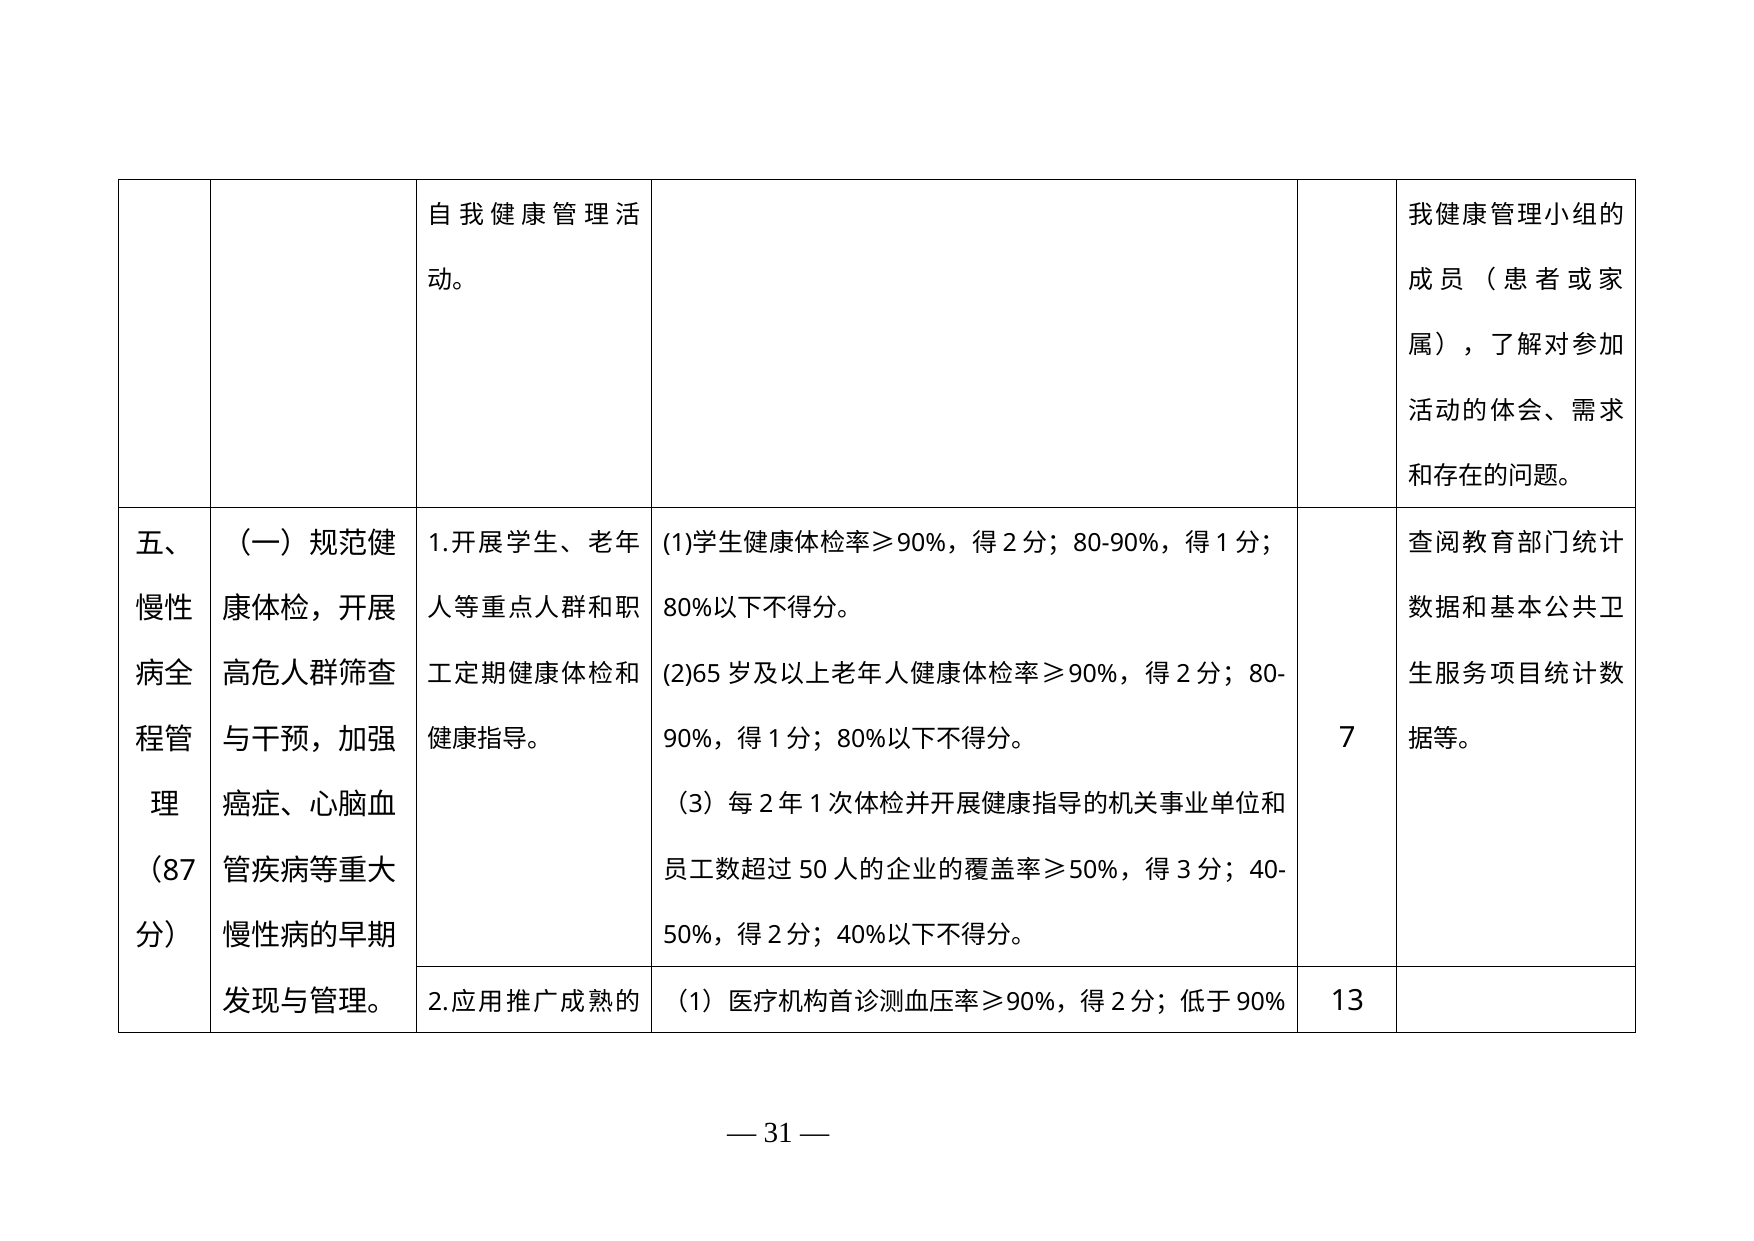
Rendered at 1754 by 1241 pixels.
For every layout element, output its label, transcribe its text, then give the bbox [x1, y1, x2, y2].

table_cell 13 [1298, 967, 1396, 1032]
table_cell （一）规范健康体检，开展高危人群筛查与干预，加强癌症、心脑血管疾病等重大慢性病的早期发现与管理。 （20分） [211, 508, 416, 1032]
table_cell 4 [1298, 180, 1396, 507]
table_cell (1)学生健康体检率≥90%，得2分；80-90%，得1分；80%以下不得分。 (2)65岁及以上老年人健康体检率≥90%，得2分；80-90%，得1分；80%以下不得分。 （3）每2年1次体检并开展健康指导的机关事业单位和员工数超过50人的企业的覆盖率≥50%，得3分；40-50%，得2分；40%以下不得分。 [652, 508, 1297, 966]
table_cell 7 [1298, 508, 1396, 966]
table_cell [652, 967, 1297, 1032]
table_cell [1397, 180, 1635, 507]
table_cell 1.开展学生、老年人等重点人群和职工定期健康体检和健康指导。 [417, 508, 651, 966]
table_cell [417, 967, 651, 1032]
table_cell 查阅教育部门统计数据和基本公共卫生服务项目统计数据等。 [1397, 508, 1635, 966]
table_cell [652, 180, 1297, 507]
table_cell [417, 180, 651, 507]
table_cell 五、慢性病全程管理 （87分） [119, 508, 210, 1032]
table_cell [1397, 967, 1635, 1032]
